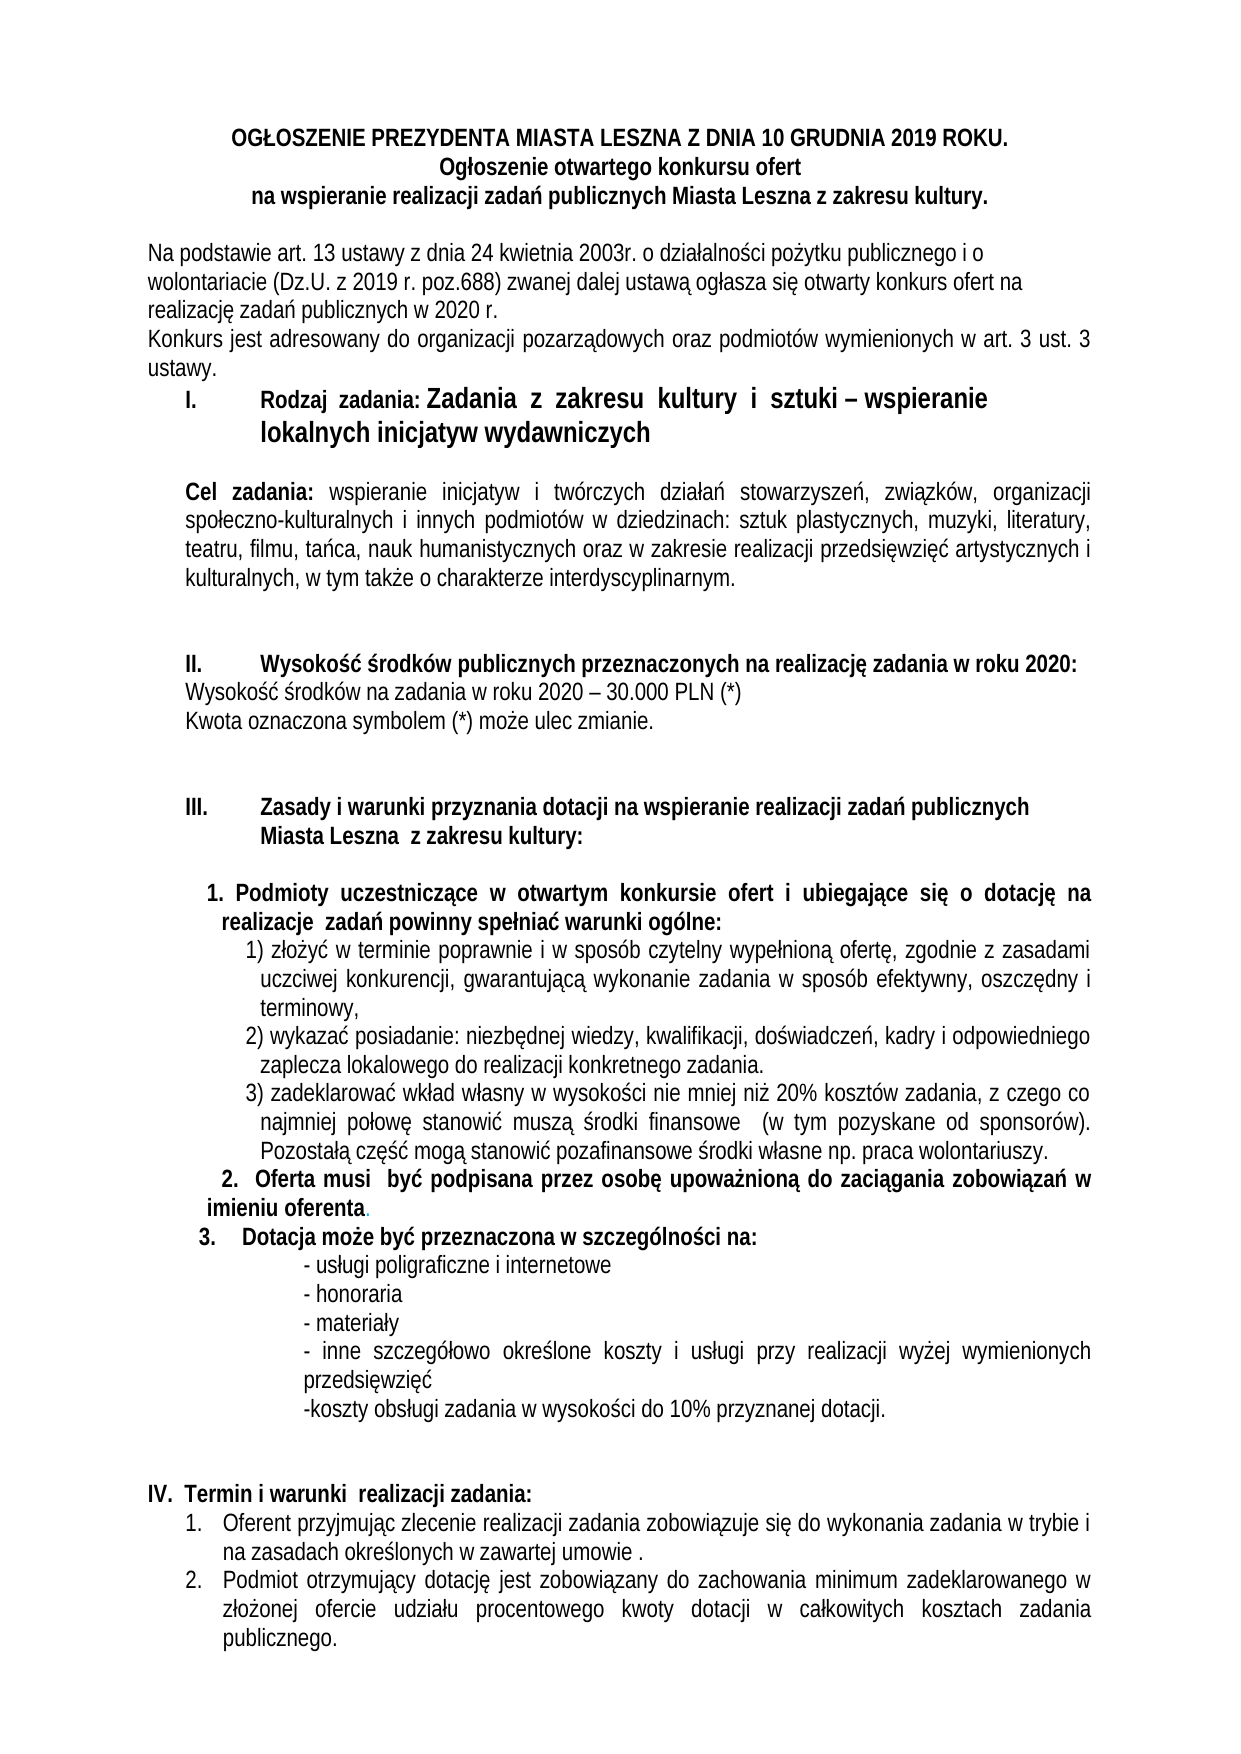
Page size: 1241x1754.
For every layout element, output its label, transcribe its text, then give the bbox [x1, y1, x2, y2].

list - materiały [303, 1308, 1093, 1336]
subtitle Rodzaj zadania: Zadania z zakresu kultury i sztuki – wspieranie lokalnych inicjatyw wydawniczych [185, 381, 1093, 448]
text 1. Podmioty uczestniczące w otwartym konkursie ofert i ubiegające się o dotację na realizacje zadań powinny spełniać warunki ogólne: [207, 878, 1093, 935]
list Oferent przyjmując zlecenie realizacji zadania zobowiązuje się do wykonania zadania w trybie i na zasadach określonych w zawartej umowie . [185, 1508, 1093, 1565]
list Podmiot otrzymujący dotację jest zobowiązany do zachowania minimum zadeklarowanego w złożonej ofercie udziału procentowego kwoty dotacji w całkowitych kosztach zadania publicznego. [185, 1565, 1093, 1651]
text na wspieranie realizacji zadań publicznych Miasta Leszna z zakresu kultury. [148, 181, 1093, 209]
text Na podstawie art. 13 ustawy z dnia 24 kwietnia 2003r. o działalności pożytku publicznego i o wolontariacie (Dz.U. z 2019 r. poz.688) zwanej dalej ustawą ogłasza się otwarty konkurs ofert na realizację zadań publicznych w 2020 r. [148, 238, 1093, 324]
list Wysokość środków publicznych przeznaczonych na realizację zadania w roku 2020: [185, 649, 1093, 677]
text Kwota oznaczona symbolem (*) może ulec zmianie. [185, 706, 1093, 735]
text Cel zadania: wspieranie inicjatyw i twórczych działań stowarzyszeń, związków, organizacji społeczno-kulturalnych i innych podmiotów w dziedzinach: sztuk plastycznych, muzyki, literatury, teatru, filmu, tańca, nauk humanistycznych oraz w zakresie realizacji przedsięwzięć artystycznych i kulturalnych, w tym także o charakterze interdyscyplinarnym. [185, 477, 1093, 591]
list -koszty obsługi zadania w wysokości do 10% przyznanej dotacji. [303, 1393, 1093, 1422]
list - usługi poligraficzne i internetowe [303, 1250, 1093, 1279]
text OGŁOSZENIE PREZYDENTA MIASTA LESZNA Z DNIA 10 GRUDNIA 2019 ROKU. [148, 123, 1093, 152]
text 3) zadeklarować wkład własny w wysokości nie mniej niż 20% kosztów zadania, z czego co najmniej połowę stanowić muszą środki finansowe (w tym pozyskane od sponsorów). Pozostałą część mogą stanowić pozafinansowe środki własne np. praca wolontariuszy. [245, 1078, 1093, 1164]
text Ogłoszenie otwartego konkursu ofert [148, 152, 1093, 181]
list Dotacja może być przeznaczona w szczególności na: [199, 1222, 1093, 1250]
text 1) złożyć w terminie poprawnie i w sposób czytelny wypełnioną ofertę, zgodnie z zasadami uczciwej konkurencji, gwarantującą wykonanie zadania w sposób efektywny, oszczędny i terminowy, [245, 935, 1093, 1021]
list - honoraria [303, 1279, 1093, 1308]
text Wysokość środków na zadania w roku 2020 – 30.000 PLN (*) [185, 677, 1093, 706]
text 2. Oferta musi być podpisana przez osobę upoważnioną do zaciągania zobowiązań w imieniu oferenta. [207, 1164, 1093, 1222]
text Konkurs jest adresowany do organizacji pozarządowych oraz podmiotów wymienionych w art. 3 ust. 3 ustawy. [148, 324, 1093, 381]
list - inne szczegółowo określone koszty i usługi przy realizacji wyżej wymienionych przedsięwzięć [303, 1336, 1093, 1393]
list Zasady i warunki przyznania dotacji na wspieranie realizacji zadań publicznych Miasta Leszna z zakresu kultury: [185, 792, 1093, 849]
text 2) wykazać posiadanie: niezbędnej wiedzy, kwalifikacji, doświadczeń, kadry i odpowiedniego zaplecza lokalowego do realizacji konkretnego zadania. [245, 1021, 1093, 1078]
text IV. Termin i warunki realizacji zadania: [148, 1479, 1093, 1508]
